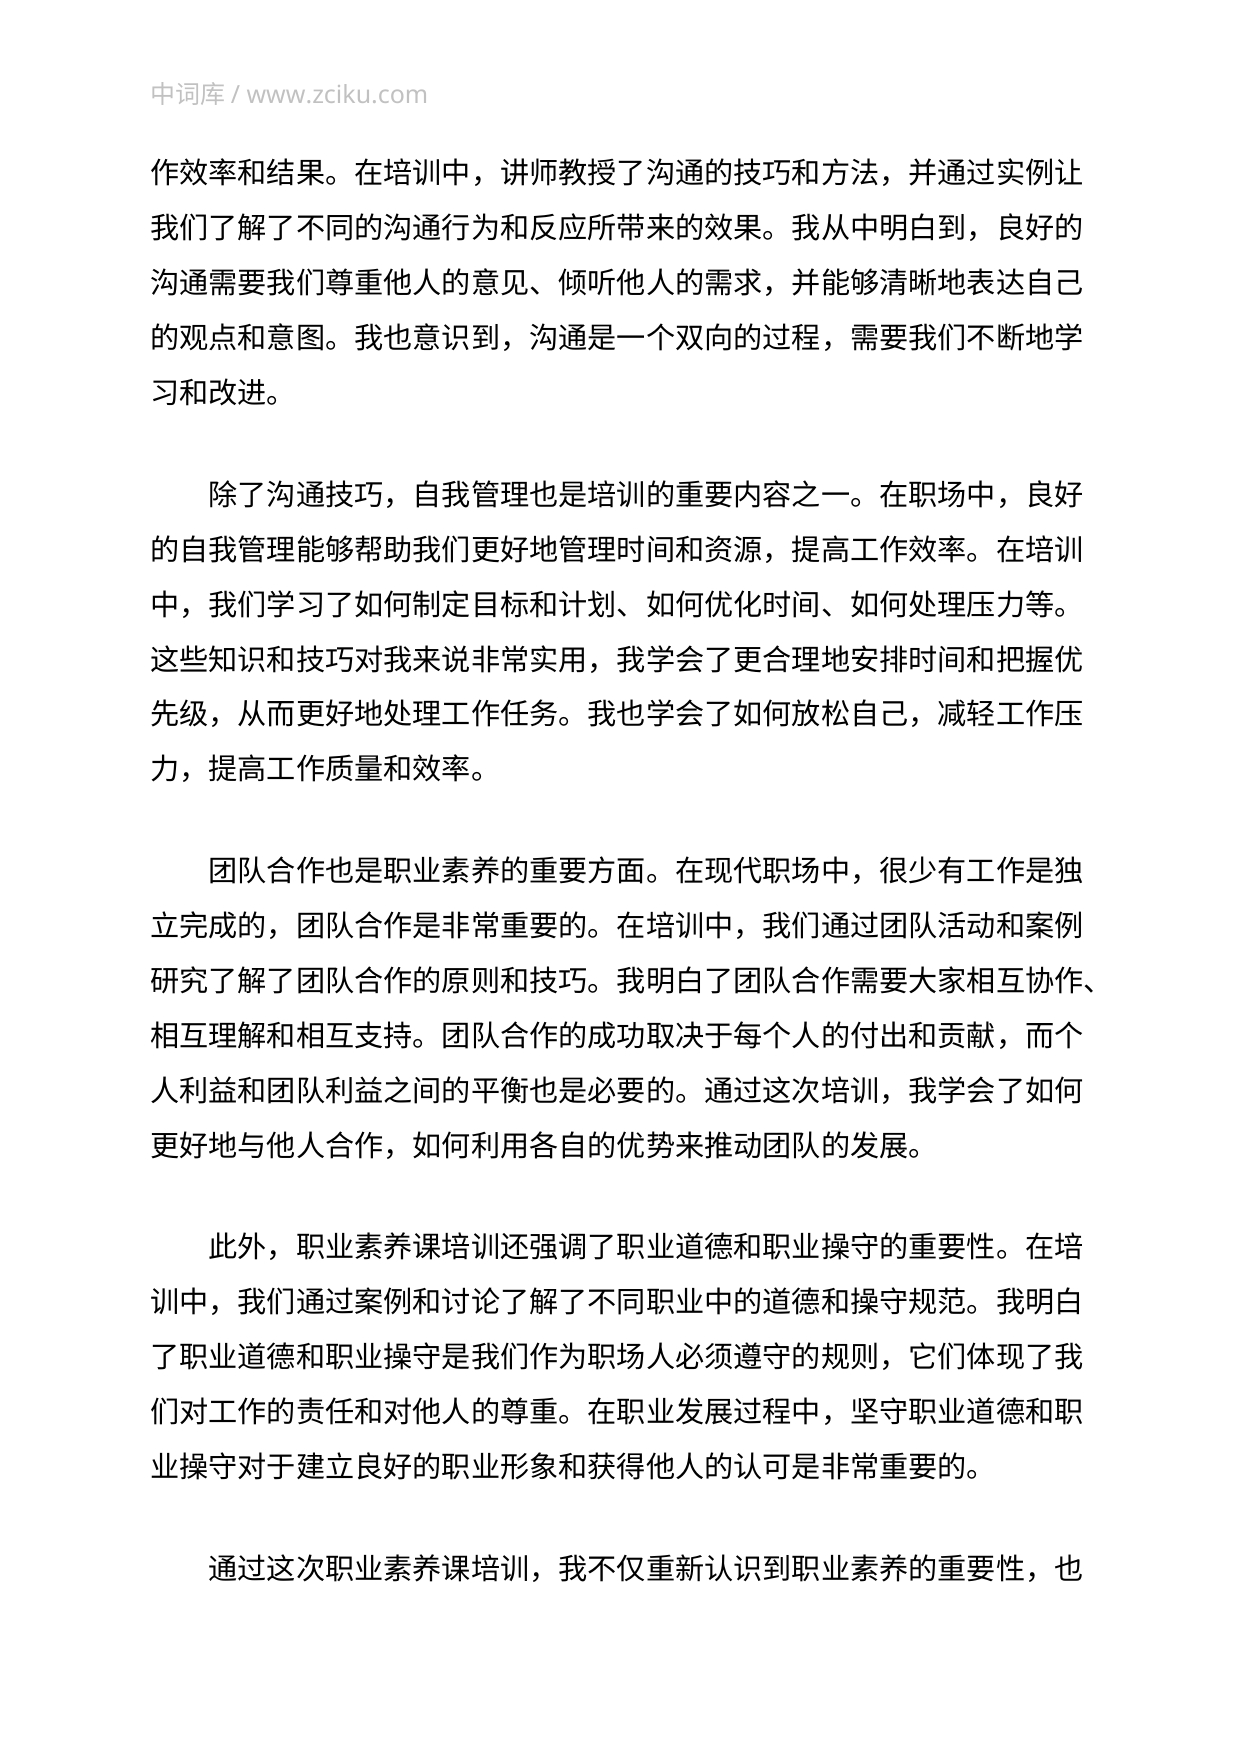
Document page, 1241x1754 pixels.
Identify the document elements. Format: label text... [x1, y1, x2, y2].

text 团队合作也是职业素养的重要方面。在现代职场中，很少有工作是独立完成的，团队合作是非常重要的。在培训中，我们通过团队活动和案例研究了解了团队合作的原则和技巧。我明白了团队合作需要大家相互协作、相互理解和相互支持。团队合作的成功取决于每个人的付出和贡献，而个人利益和团队利益之间的平衡也是必要的。通过这次培训，我学会了如何更好地与他人合作，如何利用各自的优势来推动团队的发展。 [150, 848, 1090, 1164]
text 除了沟通技巧，自我管理也是培训的重要内容之一。在职场中，良好的自我管理能够帮助我们更好地管理时间和资源，提高工作效率。在培训中，我们学习了如何制定目标和计划、如何优化时间、如何处理压力等。这些知识和技巧对我来说非常实用，我学会了更合理地安排时间和把握优先级，从而更好地处理工作任务。我也学会了如何放松自己，减轻工作压力，提高工作质量和效率。 [150, 471, 1090, 788]
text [150, 1545, 1090, 1587]
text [150, 150, 1090, 412]
text 此外，职业素养课培训还强调了职业道德和职业操守的重要性。在培训中，我们通过案例和讨论了解了不同职业中的道德和操守规范。我明白了职业道德和职业操守是我们作为职场人必须遵守的规则，它们体现了我们对工作的责任和对他人的尊重。在职业发展过程中，坚守职业道德和职业操守对于建立良好的职业形象和获得他人的认可是非常重要的。 [150, 1224, 1090, 1486]
